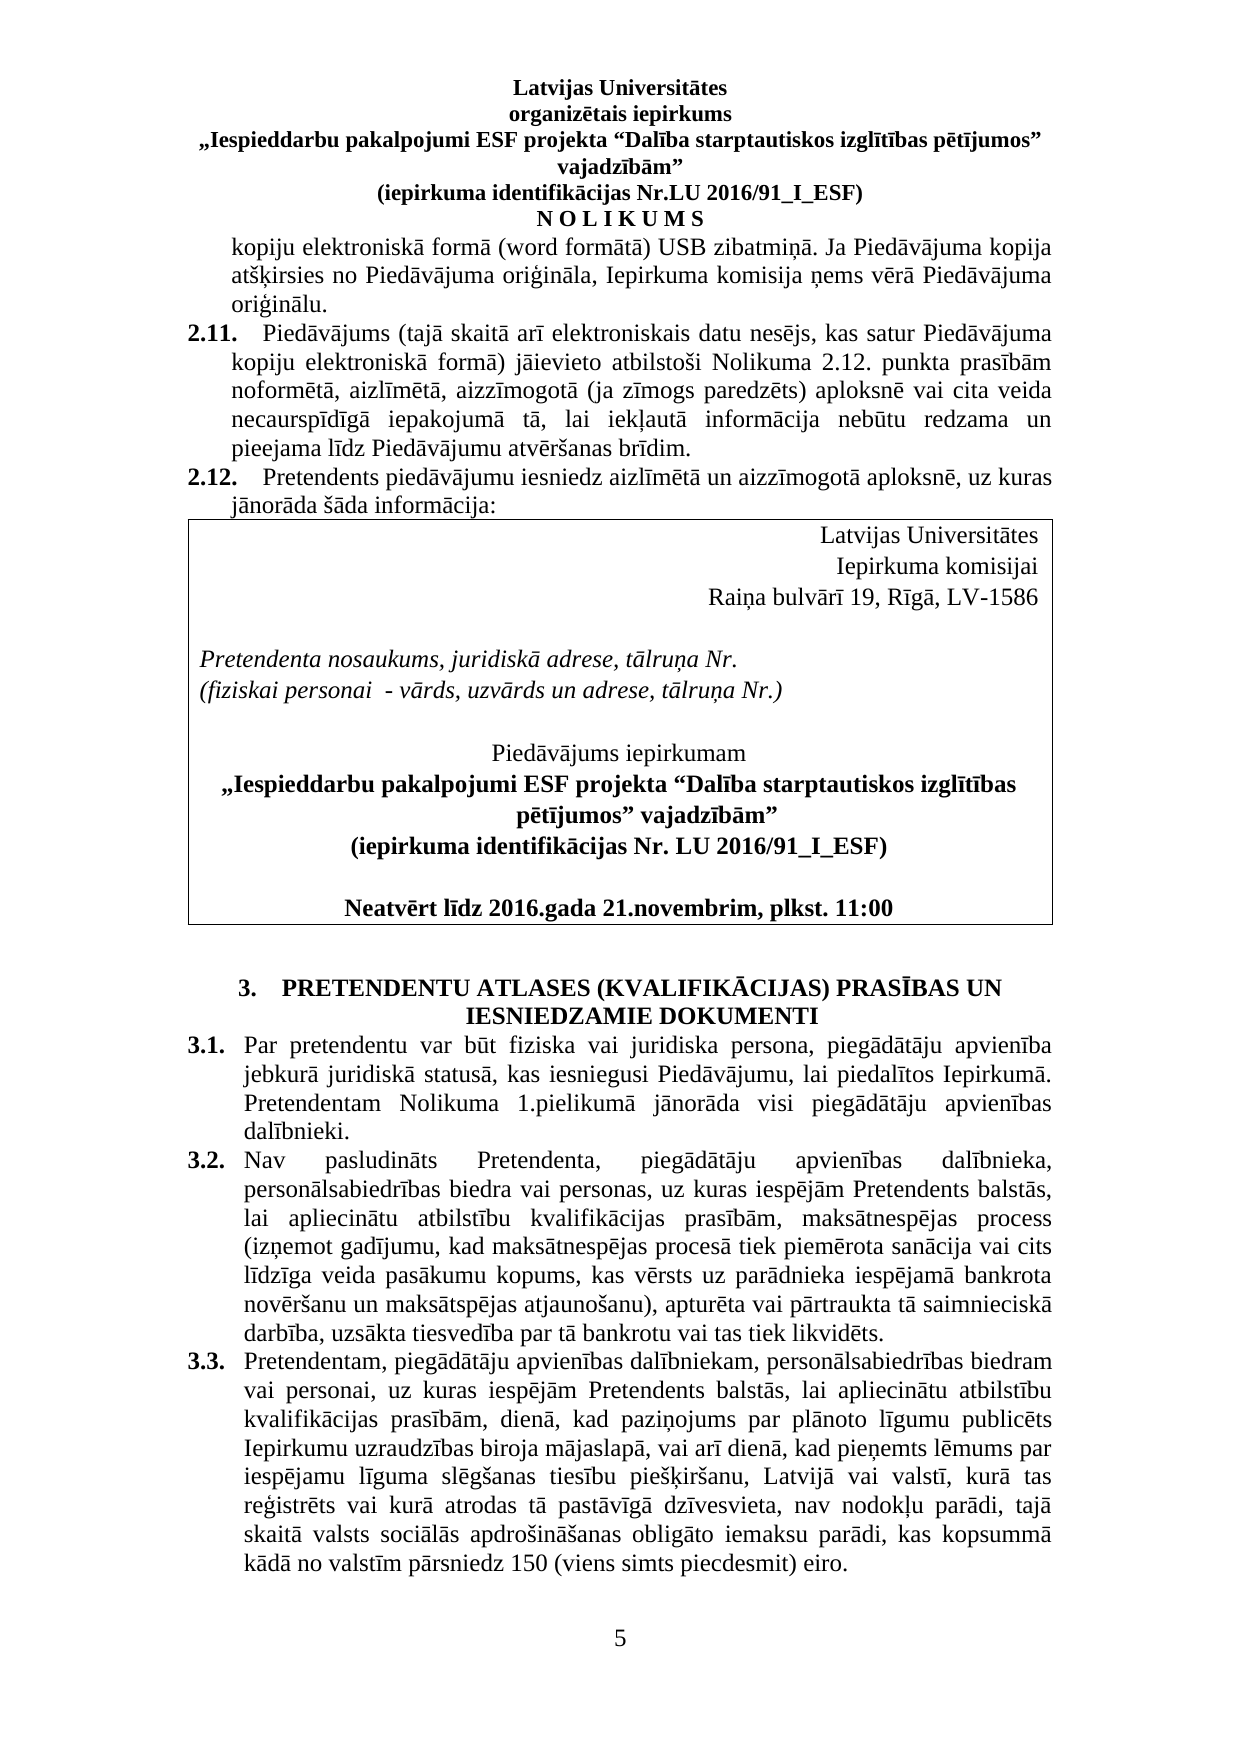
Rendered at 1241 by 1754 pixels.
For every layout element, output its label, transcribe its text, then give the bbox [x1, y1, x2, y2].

list Pretendents piedāvājumu iesniedz aizlīmētā un aizzīmogotā aploksnē, uz kuras jānorāda šāda informācija: [187, 462, 1053, 519]
list Piedāvājums (tajā skaitā arī elektroniskais datu nesējs, kas satur Piedāvājuma kopiju elektroniskā formā) jāievieto atbilstoši Nolikuma 2.12. punkta prasībām noformētā, aizlīmētā, aizzīmogotā (ja zīmogs paredzēts) aploksnē vai cita veida necaurspīdīgā iepakojumā tā, lai iekļautā informācija nebūtu redzama un pieejama līdz Piedāvājumu atvēršanas brīdim. [187, 318, 1053, 462]
list Pretendentam, piegādātāju apvienības dalībniekam, personālsabiedrības biedram vai personai, uz kuras iespējām Pretendents balstās, lai apliecinātu atbilstību kvalifikācijas prasībām, dienā, kad paziņojums par plānoto līgumu publicēts Iepirkumu uzraudzības biroja mājaslapā, vai arī dienā, kad pieņemts lēmums par iespējamu līguma slēgšanas tiesību piešķiršanu, Latvijā vai valstī, kurā tas reģistrēts vai kurā atrodas tā pastāvīgā dzīvesvieta, nav nodokļu parādi, tajā skaitā valsts sociālās apdrošināšanas obligāto iemaksu parādi, kas kopsummā kādā no valstīm pārsniedz 150 (viens simts piecdesmit) eiro. [187, 1346, 1053, 1576]
list Nav pasludināts Pretendenta, piegādātāju apvienības dalībnieka, personālsabiedrības biedra vai personas, uz kuras iespējām Pretendents balstās, lai apliecinātu atbilstību kvalifikācijas prasībām, maksātnespējas process (izņemot gadījumu, kad maksātnespējas procesā tiek piemērota sanācija vai cits līdzīga veida pasākumu kopums, kas vērsts uz parādnieka iespējamā bankrota novēršanu un maksātspējas atjaunošanu), apturēta vai pārtraukta tā saimnieciskā darbība, uzsākta tiesvedība par tā bankrotu vai tas tiek likvidēts. [187, 1145, 1053, 1346]
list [187, 232, 1053, 318]
table_header Latvijas Universitātes Iepirkuma komisijai Raiņa bulvārī 19, Rīgā, LV-1586 Pretendenta nosaukums, juridiskā adrese, tālruņa Nr. (fiziskai personai - vārds, uzvārds un adrese, tālruņa Nr.) Piedāvājums iepirkumam „Iespieddarbu pakalpojumi ESF projekta “Dalība starptautiskos izglītības pētījumos” vajadzībām” (iepirkuma identifikācijas Nr. LU 2016/91_I_ESF) Neatvērt līdz 2016.gada 21.novembrim, plkst. 11:00 [189, 520, 1052, 924]
list Par pretendentu var būt fiziska vai juridiska persona, piegādātāju apvienība jebkurā juridiskā statusā, kas iesniegusi Piedāvājumu, lai piedalītos Iepirkumā. Pretendentam Nolikuma 1.pielikumā jānorāda visi piegādātāju apvienības dalībnieki. [187, 1030, 1053, 1145]
list PRETENDENTU ATLASES (KVALIFIKĀCIJAS) PRASĪBAS UN IESNIEDZAMIE DOKUMENTI [187, 973, 1053, 1030]
